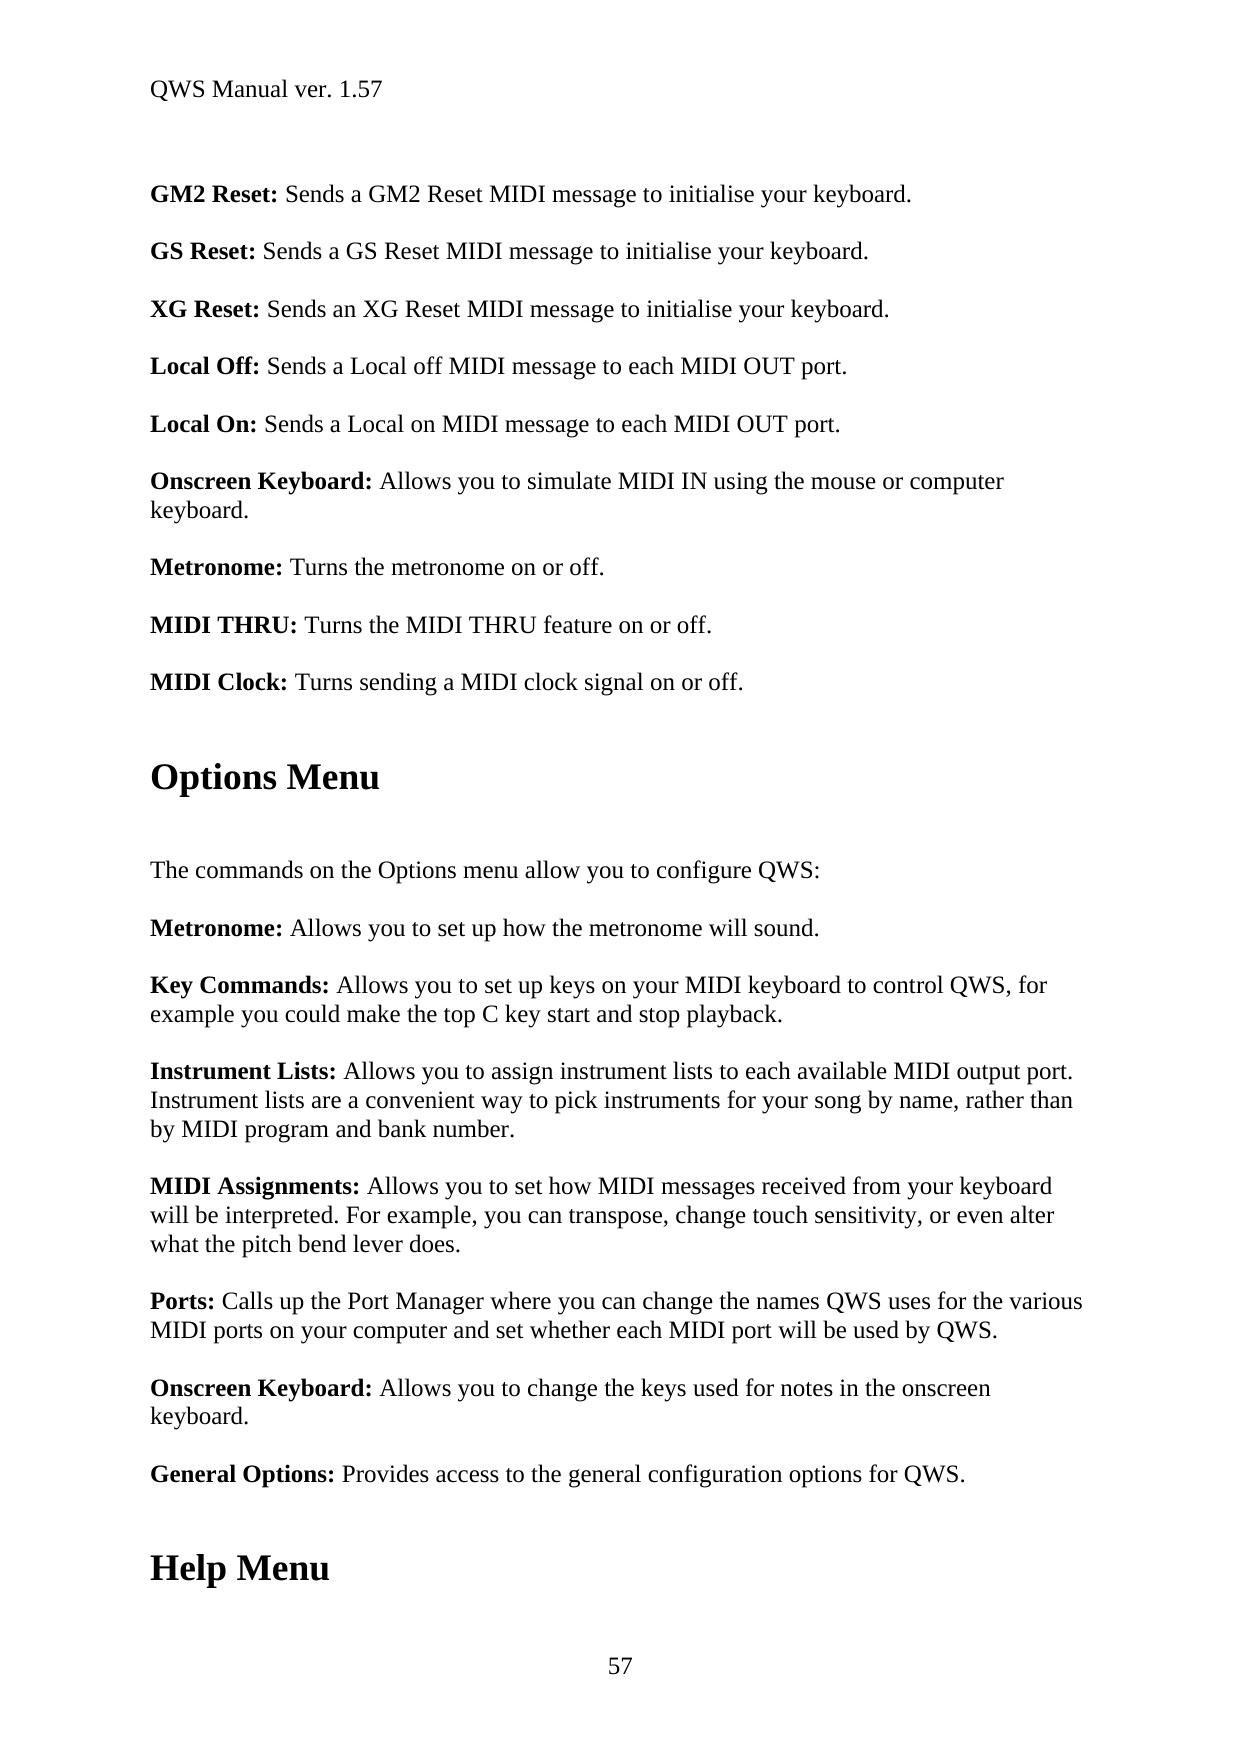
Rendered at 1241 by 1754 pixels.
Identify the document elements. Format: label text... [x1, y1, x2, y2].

text XG Reset: Sends an XG Reset MIDI message to initialise your keyboard. [150, 294, 1090, 322]
text Instrument Lists: Allows you to assign instrument lists to each available MIDI output port. Instrument lists are a convenient way to pick instruments for your song by name, rather than by MIDI program and bank number. [150, 1056, 1090, 1143]
text Ports: Calls up the Port Manager where you can change the names QWS uses for the various MIDI ports on your computer and set whether each MIDI port will be used by QWS. [150, 1286, 1090, 1344]
text Key Commands: Allows you to set up keys on your MIDI keyboard to control QWS, for example you could make the top C key start and stop playback. [150, 970, 1090, 1028]
text Metronome: Allows you to set up how the metronome will sound. [150, 913, 1090, 941]
subtitle Help Menu [150, 1546, 1090, 1589]
text GS Reset: Sends a GS Reset MIDI message to initialise your keyboard. [150, 236, 1090, 265]
text MIDI Assignments: Allows you to set how MIDI messages received from your keyboard will be interpreted. For example, you can transpose, change touch sensitivity, or even alter what the pitch bend lever does. [150, 1171, 1090, 1258]
text MIDI THRU: Turns the MIDI THRU feature on or off. [150, 610, 1090, 639]
text The commands on the Options menu allow you to configure QWS: [150, 855, 1090, 884]
text Local On: Sends a Local on MIDI message to each MIDI OUT port. [150, 409, 1090, 437]
text Local Off: Sends a Local off MIDI message to each MIDI OUT port. [150, 351, 1090, 380]
text Onscreen Keyboard: Allows you to change the keys used for notes in the onscreen keyboard. [150, 1373, 1090, 1430]
text Onscreen Keyboard: Allows you to simulate MIDI IN using the mouse or computer keyboard. [150, 466, 1090, 524]
text MIDI Clock: Turns sending a MIDI clock signal on or off. [150, 667, 1090, 696]
subtitle Options Menu [150, 754, 1090, 797]
text Metronome: Turns the metronome on or off. [150, 552, 1090, 581]
text General Options: Provides access to the general configuration options for QWS. [150, 1459, 1090, 1488]
text GM2 Reset: Sends a GM2 Reset MIDI message to initialise your keyboard. [150, 179, 1090, 207]
